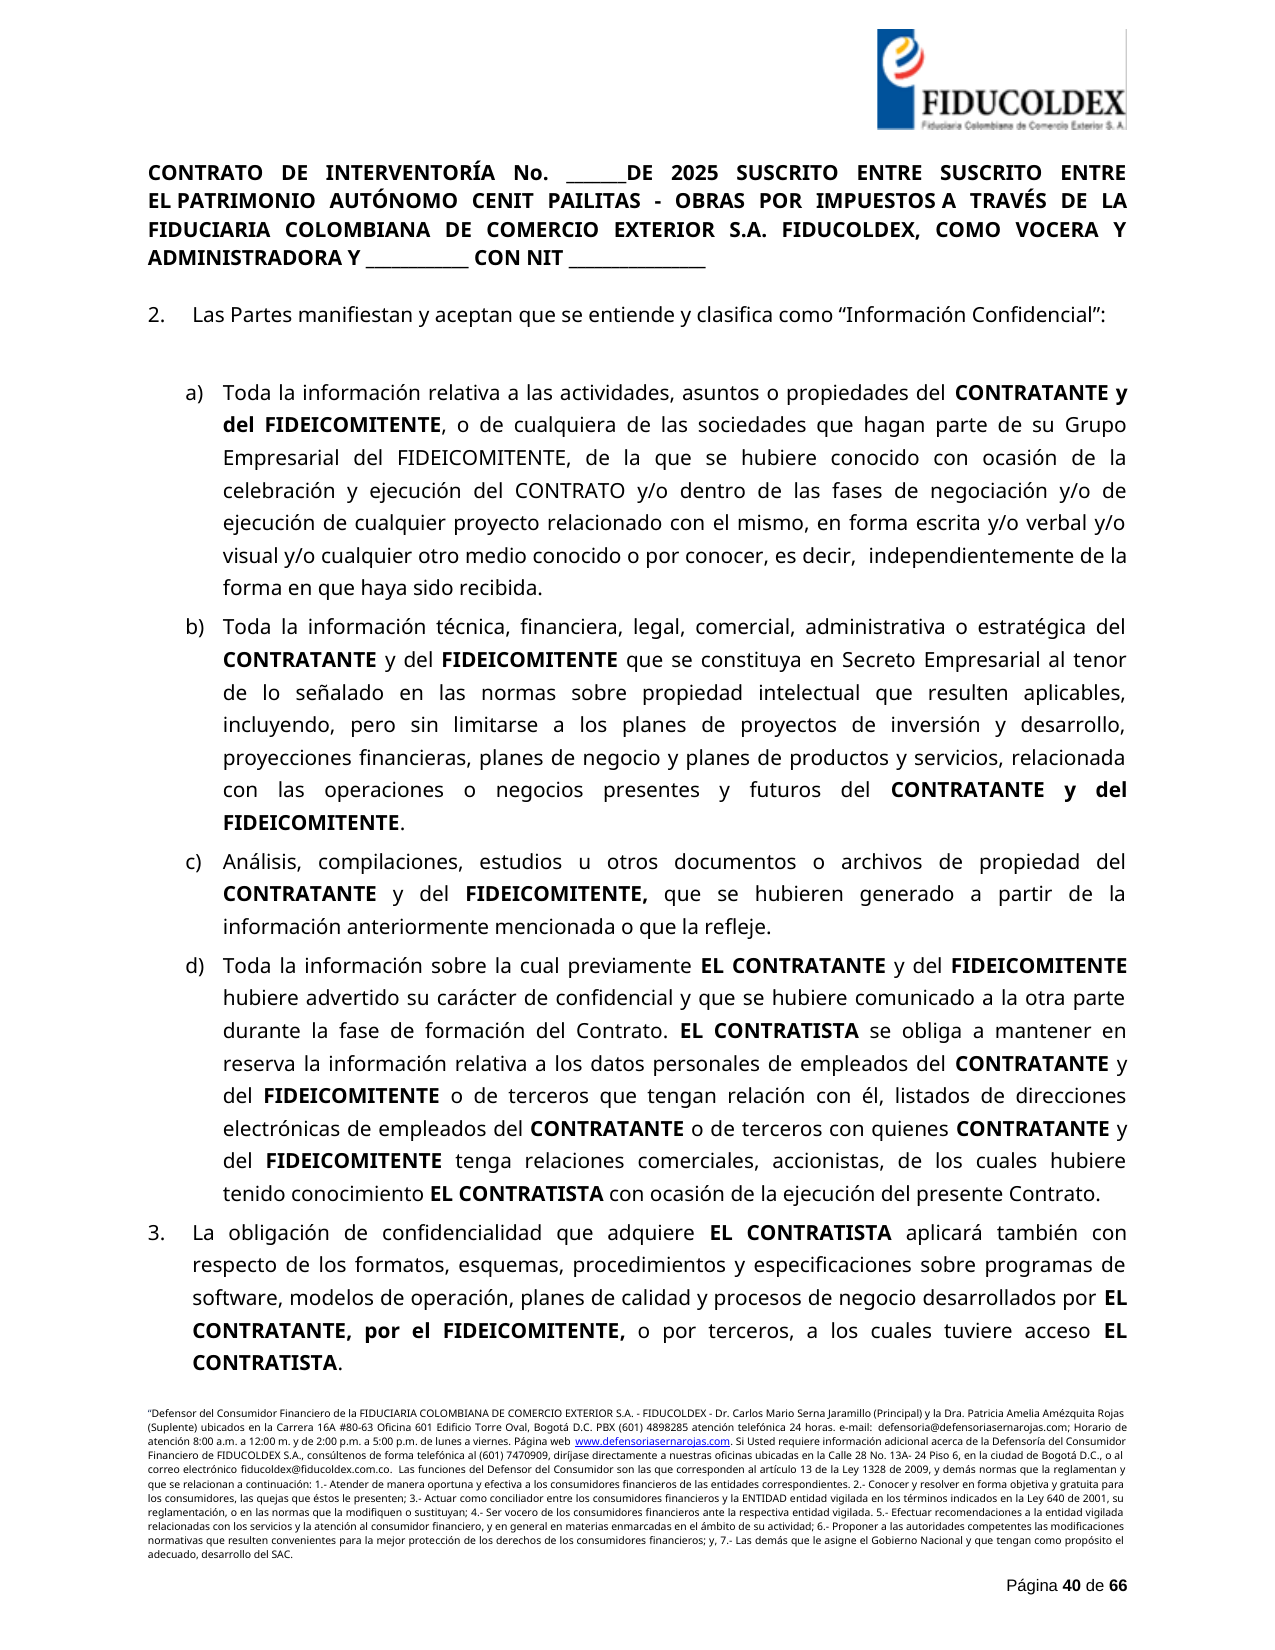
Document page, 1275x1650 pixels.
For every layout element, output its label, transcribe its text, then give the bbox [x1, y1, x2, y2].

picture [877, 29, 1128, 130]
list La obligación de confidencialidad que adquiere EL CONTRATISTA aplicará también con respecto de los formatos, esquemas, procedimientos y especificaciones sobre programas de software, modelos de operación, planes de calidad y procesos de negocio desarrollados por EL CONTRATANTE, por el FIDEICOMITENTE, o por terceros, a los cuales tuviere acceso EL CONTRATISTA. [148, 1218, 1127, 1377]
list Toda la información sobre la cual previamente EL CONTRATANTE y del FIDEICOMITENTE hubiere advertido su carácter de confidencial y que se hubiere comunicado a la otra parte durante la fase de formación del Contrato. EL CONTRATISTA se obliga a mantener en reserva la información relativa a los datos personales de empleados del CONTRATANTE y del FIDEICOMITENTE o de terceros que tengan relación con él, listados de direcciones electrónicas de empleados del CONTRATANTE o de terceros con quienes CONTRATANTE y del FIDEICOMITENTE tenga relaciones comerciales, accionistas, de los cuales hubiere tenido conocimiento EL CONTRATISTA con ocasión de la ejecución del presente Contrato. [185, 951, 1127, 1208]
list Las Partes manifiestan y aceptan que se entiende y clasifica como “Información Confidencial”: [148, 300, 1127, 329]
list Análisis, compilaciones, estudios u otros documentos o archivos de propiedad del CONTRATANTE y del FIDEICOMITENTE, que se hubieren generado a partir de la información anteriormente mencionada o que la refleje. [185, 847, 1127, 941]
list Toda la información técnica, financiera, legal, comercial, administrativa o estratégica del CONTRATANTE y del FIDEICOMITENTE que se constituya en Secreto Empresarial al tenor de lo señalado en las normas sobre propiedad intelectual que resulten aplicables, incluyendo, pero sin limitarse a los planes de proyectos de inversión y desarrollo, proyecciones financieras, planes de negocio y planes de productos y servicios, relacionada con las operaciones o negocios presentes y futuros del CONTRATANTE y del FIDEICOMITENTE. [185, 612, 1127, 836]
list Toda la información relativa a las actividades, asuntos o propiedades del CONTRATANTE y del FIDEICOMITENTE, o de cualquiera de las sociedades que hagan parte de su Grupo Empresarial del FIDEICOMITENTE, de la que se hubiere conocido con ocasión de la celebración y ejecución del CONTRATO y/o dentro de las fases de negociación y/o de ejecución de cualquier proyecto relacionado con el mismo, en forma escrita y/o verbal y/o visual y/o cualquier otro medio conocido o por conocer, es decir, independientemente de la forma en que haya sido recibida. [185, 378, 1127, 602]
